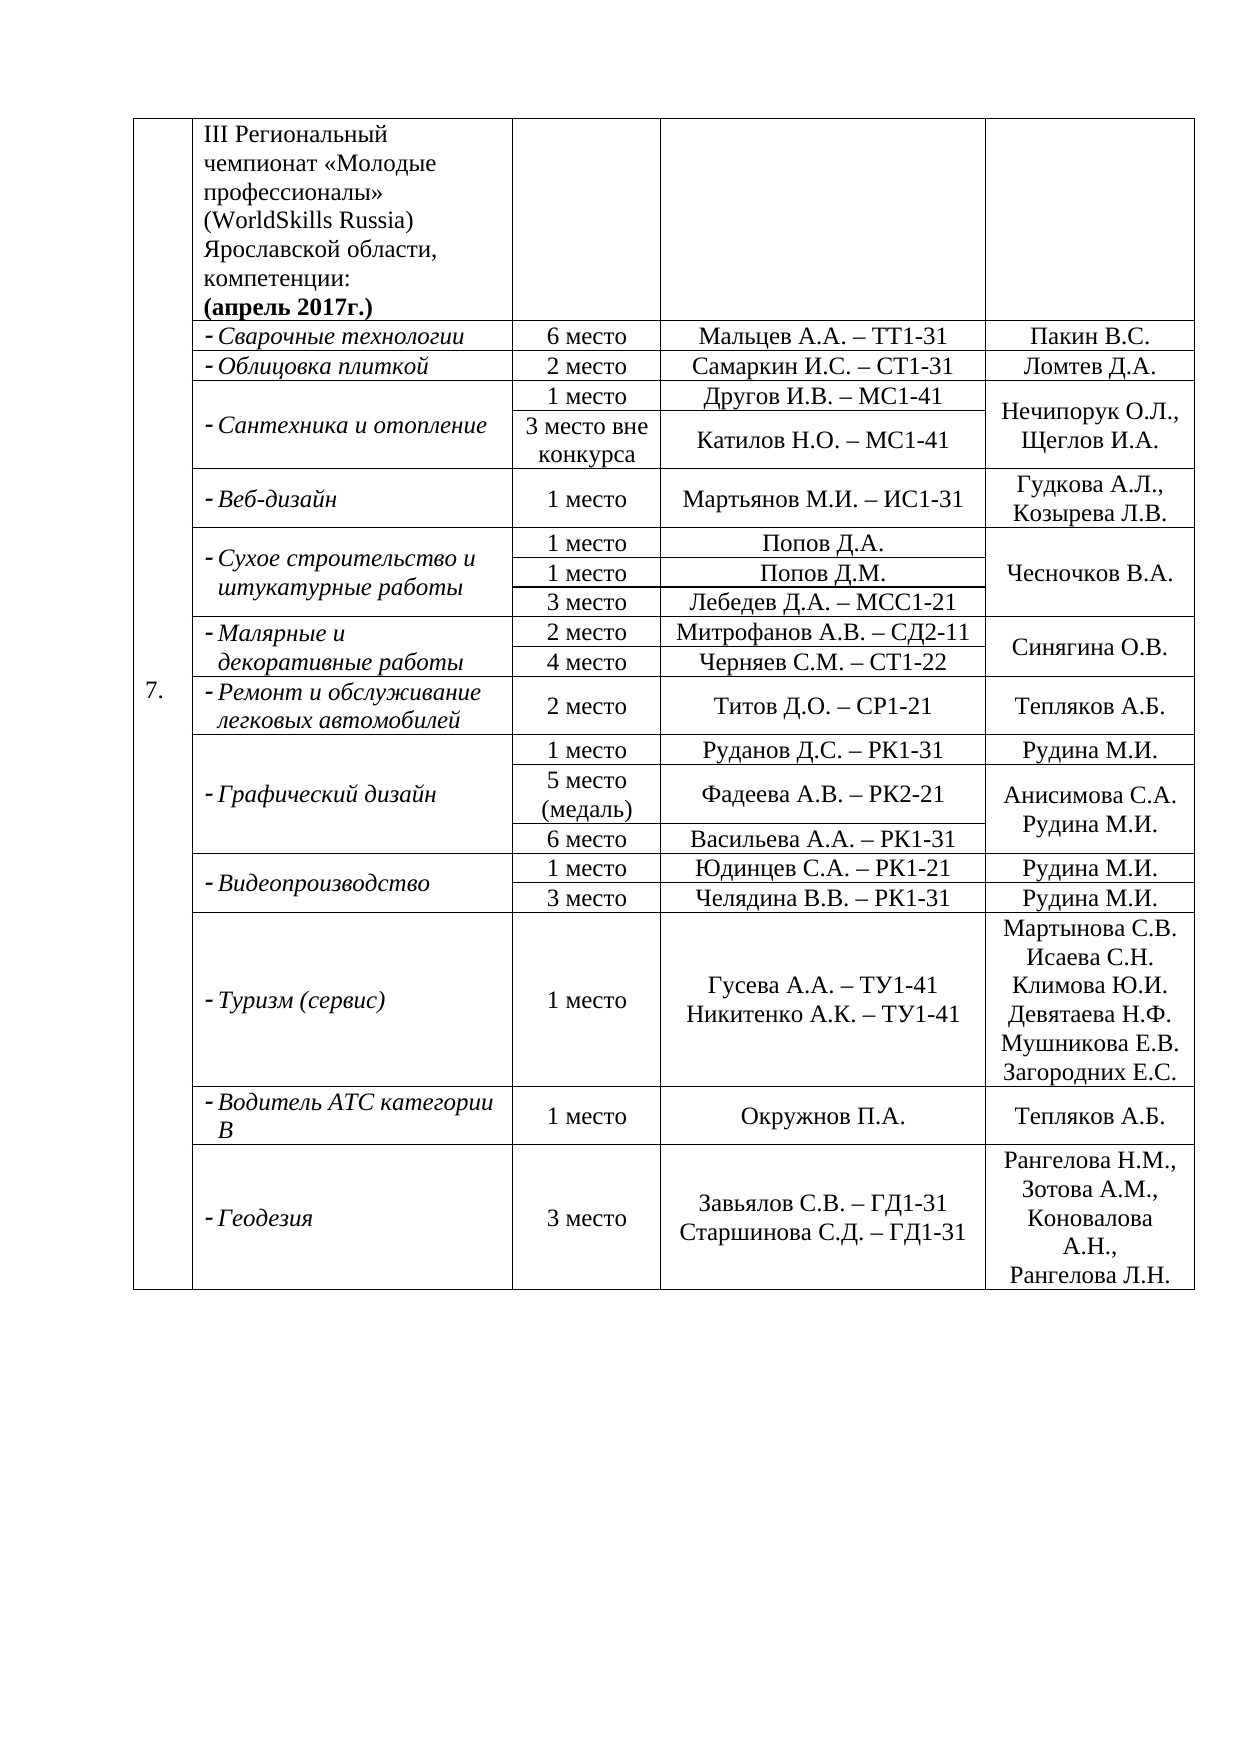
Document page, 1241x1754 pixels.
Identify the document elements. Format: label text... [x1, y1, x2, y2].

table_cell 3 место вне конкурса [513, 411, 660, 468]
table_cell Сухое строительство и штукатурные работы [193, 528, 512, 616]
table_cell Ремонт и обслуживание легковых автомобилей [193, 677, 512, 734]
table_cell Попов Д.А. [661, 528, 985, 557]
table_cell Черняев С.М. – СТ1-22 [661, 647, 985, 676]
table_cell Завьялов С.В. – ГД1-31 Старшинова С.Д. – ГД1-31 [661, 1145, 985, 1289]
table_cell Тепляков А.Б. [986, 677, 1194, 734]
table_cell 1 место [513, 854, 660, 882]
table_cell Рангелова Н.М., Зотова А.М., Коновалова А.Н., Рангелова Л.Н. [986, 1145, 1194, 1289]
table_cell Окружнов П.А. [661, 1087, 985, 1144]
table_cell Юдинцев С.А. – РК1-21 [661, 854, 985, 882]
table_cell Анисимова С.А. Рудина М.И. [986, 765, 1194, 852]
table_cell Графический дизайн [193, 735, 512, 852]
table_cell Катилов Н.О. – МС1-41 [661, 411, 985, 468]
table_cell Васильева А.А. – РК1-31 [661, 824, 985, 852]
table_cell Мартынова С.В. Исаева С.Н. Климова Ю.И. Девятаева Н.Ф. Мушникова Е.В. Загородних Е.С. [986, 913, 1194, 1086]
table_cell Геодезия [193, 1145, 512, 1289]
table_cell Гусева А.А. – ТУ1-41 Никитенко А.К. – ТУ1-41 [661, 913, 985, 1086]
table_cell 1 место [513, 735, 660, 764]
table_cell Нечипорук О.Л., Щеглов И.А. [986, 381, 1194, 468]
table_cell 3 место [513, 883, 660, 912]
table_cell Синягина О.В. [986, 617, 1194, 676]
table_cell 1 место [513, 913, 660, 1086]
table_cell III Региональный чемпионат «Молодые профессионалы» (WorldSkills Russia) Ярославской области, компетенции: (апрель 2017г.) [193, 119, 512, 320]
table_cell Мальцев А.А. – ТТ1-31 [661, 321, 985, 350]
table_cell Рудина М.И. [986, 735, 1194, 764]
table_cell [661, 119, 985, 320]
table_cell Облицовка плиткой [193, 351, 512, 380]
table_cell Другов И.В. – МС1-41 [661, 381, 985, 410]
table_cell Попов Д.М. [661, 558, 985, 586]
table_cell 1 место [513, 528, 660, 557]
table_cell Веб-дизайн [193, 469, 512, 527]
table_cell Фадеева А.В. – РК2-21 [661, 765, 985, 823]
table_cell Пакин В.С. [986, 321, 1194, 350]
table_cell 1 место [513, 381, 660, 410]
table_cell Чесночков В.А. [986, 528, 1194, 616]
table_cell [513, 119, 660, 320]
table_cell Мартьянов М.И. – ИС1-31 [661, 469, 985, 527]
table_cell Самаркин И.С. – СТ1-31 [661, 351, 985, 380]
table_cell Сварочные технологии [193, 321, 512, 350]
table_cell 2 место [513, 677, 660, 734]
table_cell 5 место (медаль) [513, 765, 660, 823]
table_cell 3 место [513, 588, 660, 616]
table_cell 2 место [513, 617, 660, 646]
table_cell Малярные и декоративные работы [193, 617, 512, 676]
table_cell Ломтев Д.А. [986, 351, 1194, 380]
table_cell Гудкова А.Л., Козырева Л.В. [986, 469, 1194, 527]
table_cell 4 место [513, 647, 660, 676]
table_cell Тепляков А.Б. [986, 1087, 1194, 1144]
table_cell [986, 119, 1194, 320]
table_cell Сантехника и отопление [193, 381, 512, 468]
table_cell Титов Д.О. – СР1-21 [661, 677, 985, 734]
table_cell 1 место [513, 469, 660, 527]
table_cell Туризм (сервис) [193, 913, 512, 1086]
table_cell 3 место [513, 1145, 660, 1289]
table_cell Руданов Д.С. – РК1-31 [661, 735, 985, 764]
table_cell 2 место [513, 351, 660, 380]
table_cell 6 место [513, 321, 660, 350]
table_cell 6 место [513, 824, 660, 852]
table_cell Водитель АТС категории В [193, 1087, 512, 1144]
table_cell Видеопроизводство [193, 854, 512, 912]
table_cell Рудина М.И. [986, 883, 1194, 912]
table_cell Челядина В.В. – РК1-31 [661, 883, 985, 912]
table_cell Рудина М.И. [986, 854, 1194, 882]
table_cell 1 место [513, 558, 660, 586]
table_cell [134, 119, 192, 1289]
table_cell Лебедев Д.А. – МСС1-21 [661, 588, 985, 616]
table_cell Митрофанов А.В. – СД2-11 [661, 617, 985, 646]
table_cell 1 место [513, 1087, 660, 1144]
